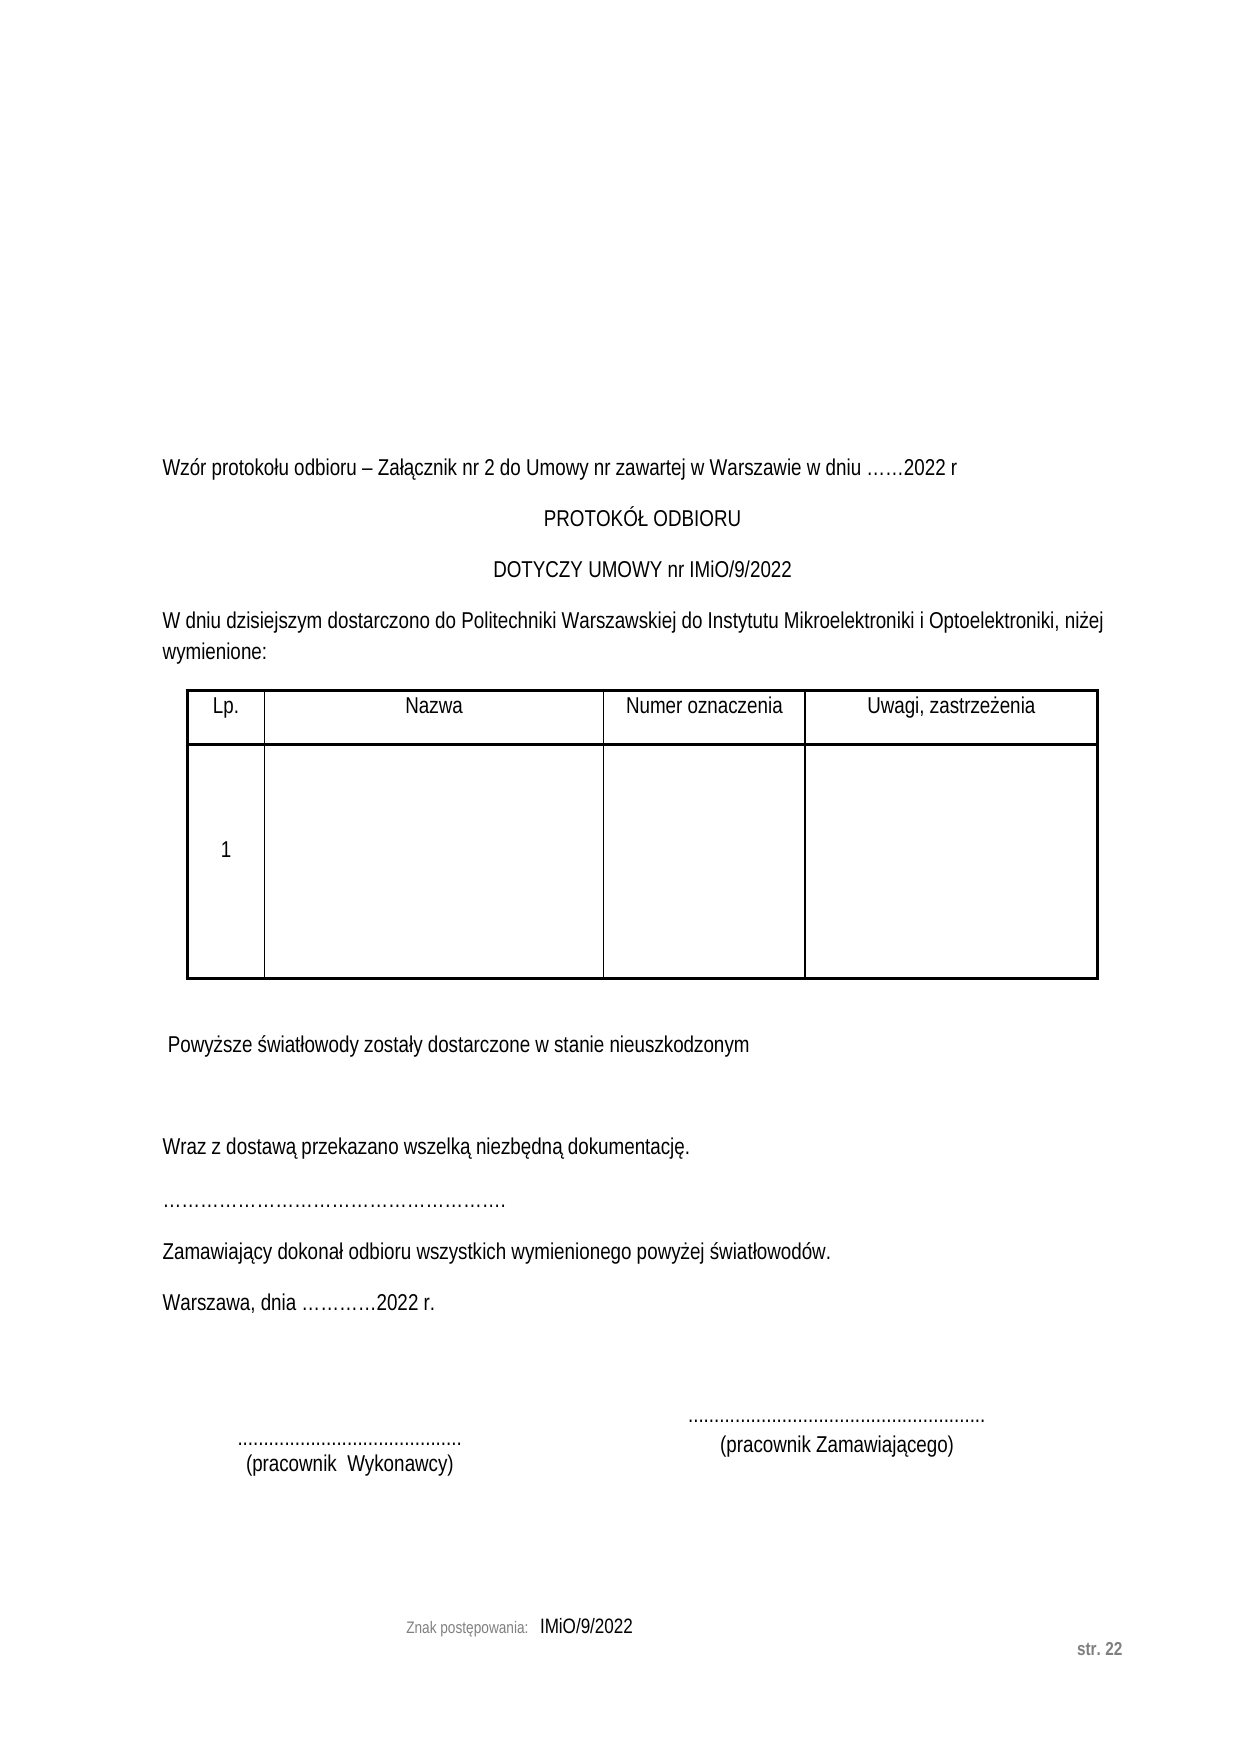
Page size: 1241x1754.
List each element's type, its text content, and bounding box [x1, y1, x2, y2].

table_cell [604, 746, 804, 977]
text Wraz z dostawą przekazano wszelką niezbędną dokumentację. [162, 1133, 1122, 1159]
table_header Nazwa [265, 692, 603, 743]
text ………………………………………………. [162, 1186, 1122, 1212]
text W dniu dzisiejszym dostarczono do Politechniki Warszawskiej do Instytutu Mikroelektroniki i Optoelektroniki, niżej wymienione: [162, 607, 1122, 664]
text DOTYCZY UMOWY nr IMiO/9/2022 [162, 556, 1122, 583]
text Warszawa, dnia …………2022 r. [162, 1289, 1122, 1316]
table_header Lp. [189, 692, 264, 743]
table_header ........................................... (pracownik Wykonawcy) [106, 1371, 593, 1703]
text Powyższe światłowody zostały dostarczone w stanie nieuszkodzonym [162, 1031, 1122, 1057]
text PROTOKÓŁ ODBIORU [162, 505, 1122, 532]
table_header Uwagi, zastrzeżenia [806, 692, 1096, 743]
table_cell [806, 746, 1096, 977]
text Wzór protokołu odbioru – Załącznik nr 2 do Umowy nr zawartej w Warszawie w dniu ……2022 r [162, 454, 1122, 481]
text Zamawiający dokonał odbioru wszystkich wymienionego powyżej światłowodów. [162, 1238, 1122, 1264]
table_header ......................................................... (pracownik Zamawiającego) [593, 1371, 1081, 1703]
table_cell 1 [189, 746, 264, 977]
table_cell [265, 746, 603, 977]
table_header Numer oznaczenia [604, 692, 804, 743]
